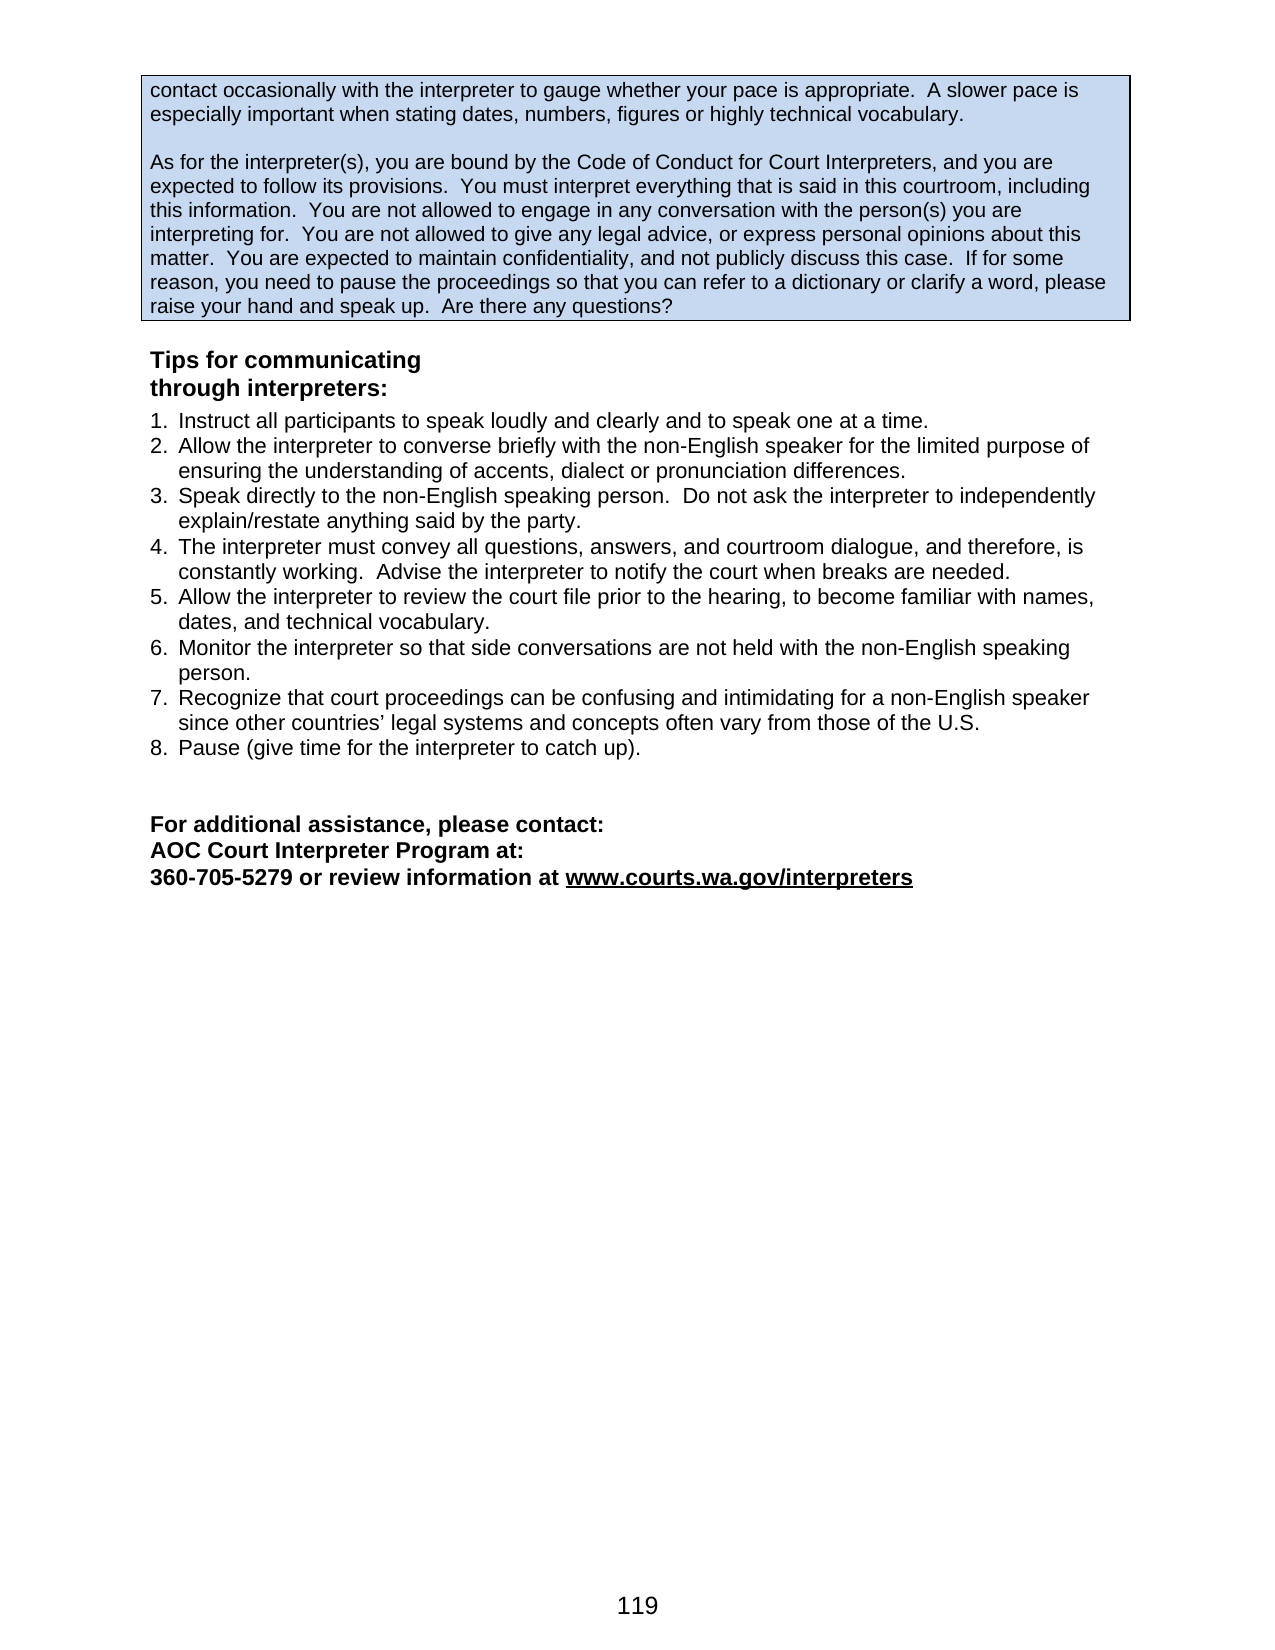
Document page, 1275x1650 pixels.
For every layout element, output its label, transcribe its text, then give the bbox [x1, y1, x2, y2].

text Tips for communicating through interpreters: [150, 346, 1125, 401]
text As for the interpreter(s), you are bound by the Code of Conduct for Court Interpreters, and you are expected to follow its provisions. You must interpret everything that is said in this courtroom, including this information. You are not allowed to engage in any conversation with the person(s) you are interpreting for. You are not allowed to give any legal advice, or express personal opinions about this matter. You are expected to maintain confidentiality, and not publicly discuss this case. If for some reason, you need to pause the proceedings so that you can refer to a dictionary or clarify a word, please raise your hand and speak up. Are there any questions? [142, 147, 1129, 320]
list Recognize that court proceedings can be confusing and intimidating for a non-English speaker since other countries’ legal systems and concepts often vary from those of the U.S. [150, 685, 1125, 735]
text 360-705-5279 or review information at www.courts.wa.gov/interpreters [150, 863, 1123, 890]
list Allow the interpreter to converse briefly with the non-English speaker for the limited purpose of ensuring the understanding of accents, dialect or pronunciation differences. [150, 433, 1125, 483]
list Monitor the interpreter so that side conversations are not held with the non-English speaking person. [150, 634, 1125, 685]
list The interpreter must convey all questions, answers, and courtroom dialogue, and therefore, is constantly working. Advise the interpreter to notify the court when breaks are needed. [150, 533, 1125, 584]
list Instruct all participants to speak loudly and clearly and to speak one at a time. [150, 407, 1125, 433]
text AOC Court Interpreter Program at: [150, 837, 1125, 863]
list Speak directly to the non-English speaking person. Do not ask the interpreter to independently explain/restate anything said by the party. [150, 483, 1125, 533]
list Allow the interpreter to review the court file prior to the hearing, to become familiar with names, dates, and technical vocabulary. [150, 584, 1125, 634]
text For additional assistance, please contact: [150, 811, 1125, 837]
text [142, 76, 1129, 123]
list Pause (give time for the interpreter to catch up). [150, 735, 1125, 760]
